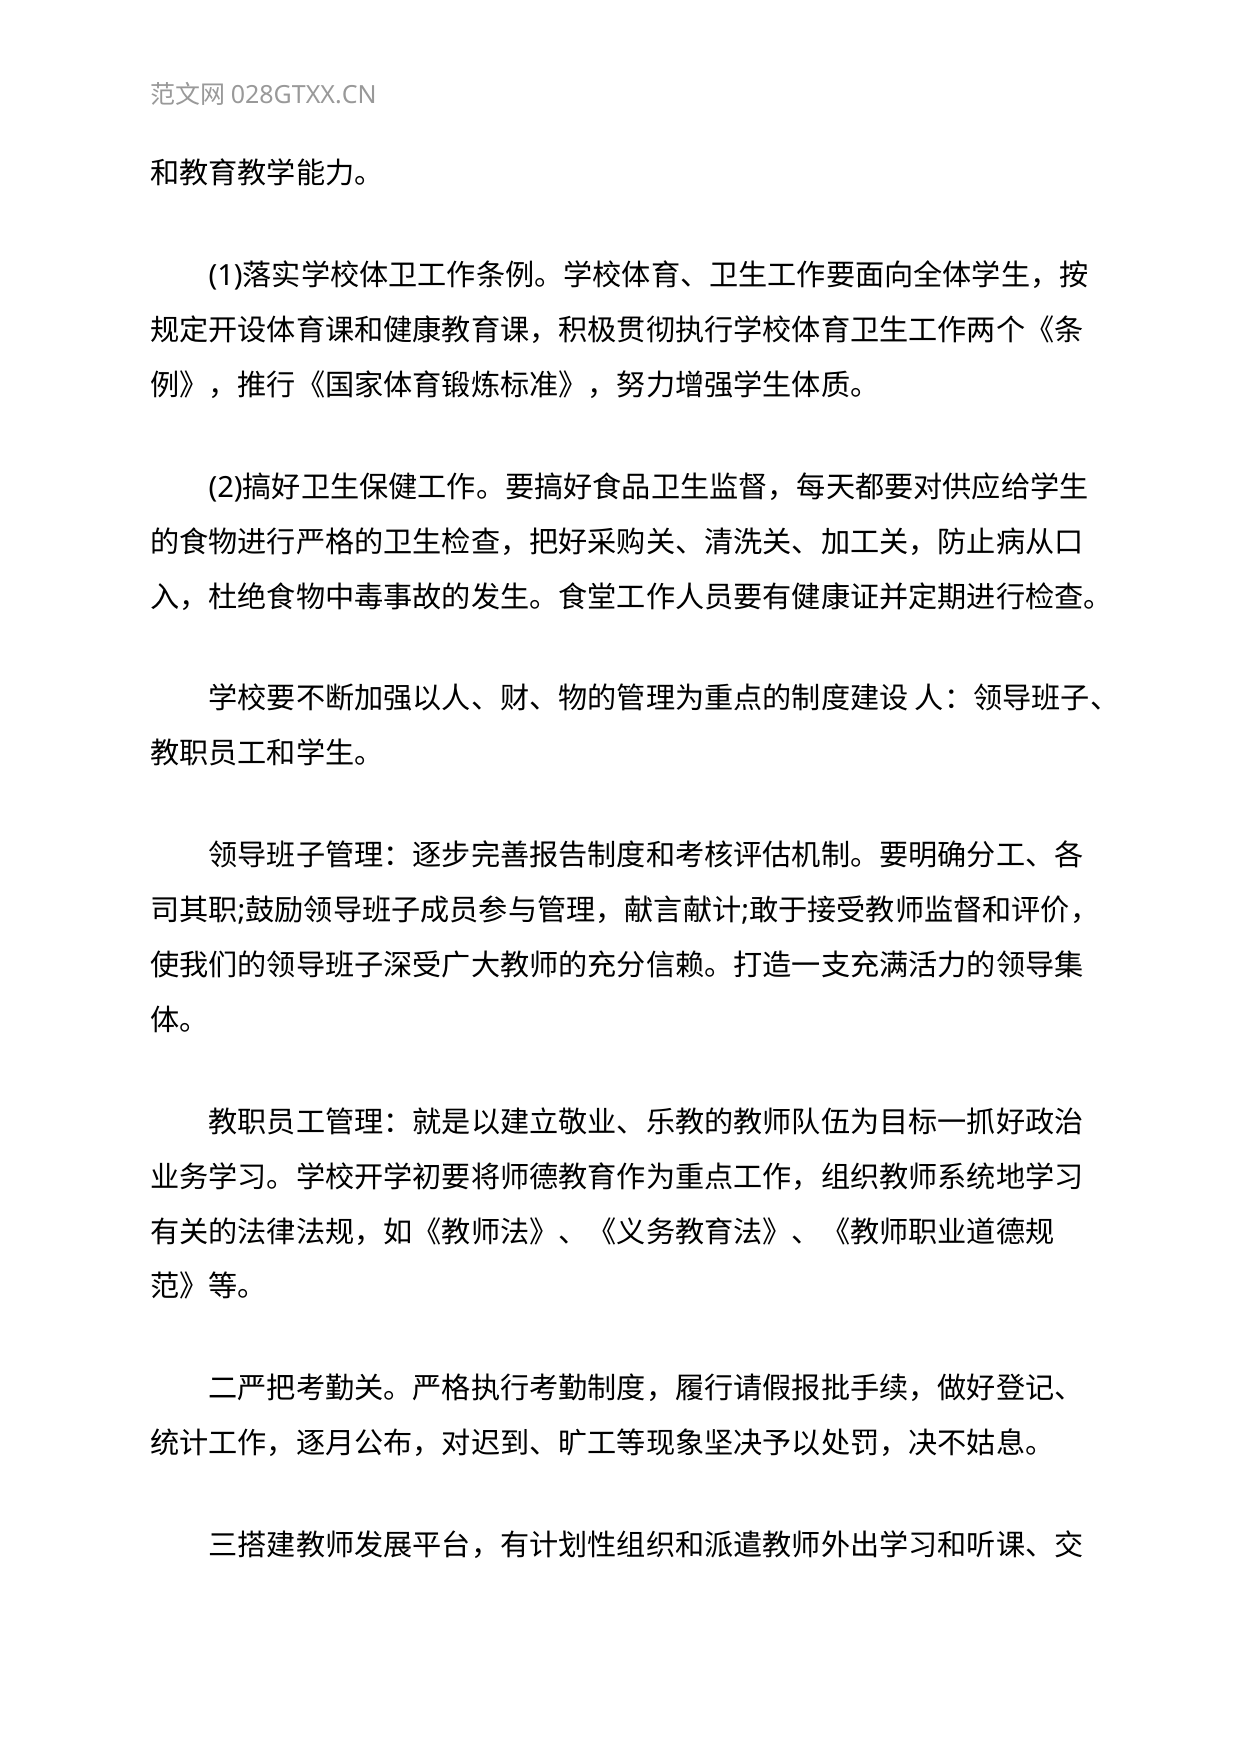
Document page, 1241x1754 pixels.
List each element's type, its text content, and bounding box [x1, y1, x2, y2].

text (2)搞好卫生保健工作。要搞好食品卫生监督，每天都要对供应给学生的食物进行严格的卫生检查，把好采购关、清洗关、加工关，防止病从口入，杜绝食物中毒事故的发生。食堂工作人员要有健康证并定期进行检查。 [150, 463, 1090, 616]
text 领导班子管理：逐步完善报告制度和考核评估机制。要明确分工、各司其职;鼓励领导班子成员参与管理，献言献计;敢于接受教师监督和评价，使我们的领导班子深受广大教师的充分信赖。打造一支充满活力的领导集体。 [150, 832, 1090, 1039]
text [150, 1521, 1090, 1564]
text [150, 150, 1090, 192]
text (1)落实学校体卫工作条例。学校体育、卫生工作要面向全体学生，按规定开设体育课和健康教育课，积极贯彻执行学校体育卫生工作两个《条例》，推行《国家体育锻炼标准》，努力增强学生体质。 [150, 252, 1090, 404]
text 教职员工管理：就是以建立敬业、乐教的教师队伍为目标一抓好政治业务学习。学校开学初要将师德教育作为重点工作，组织教师系统地学习有关的法律法规，如《教师法》、《义务教育法》、《教师职业道德规范》等。 [150, 1098, 1090, 1305]
text 学校要不断加强以人、财、物的管理为重点的制度建设 人：领导班子、教职员工和学生。 [150, 675, 1090, 772]
text 二严把考勤关。严格执行考勤制度，履行请假报批手续，做好登记、统计工作，逐月公布，对迟到、旷工等现象坚决予以处罚，决不姑息。 [150, 1365, 1090, 1462]
